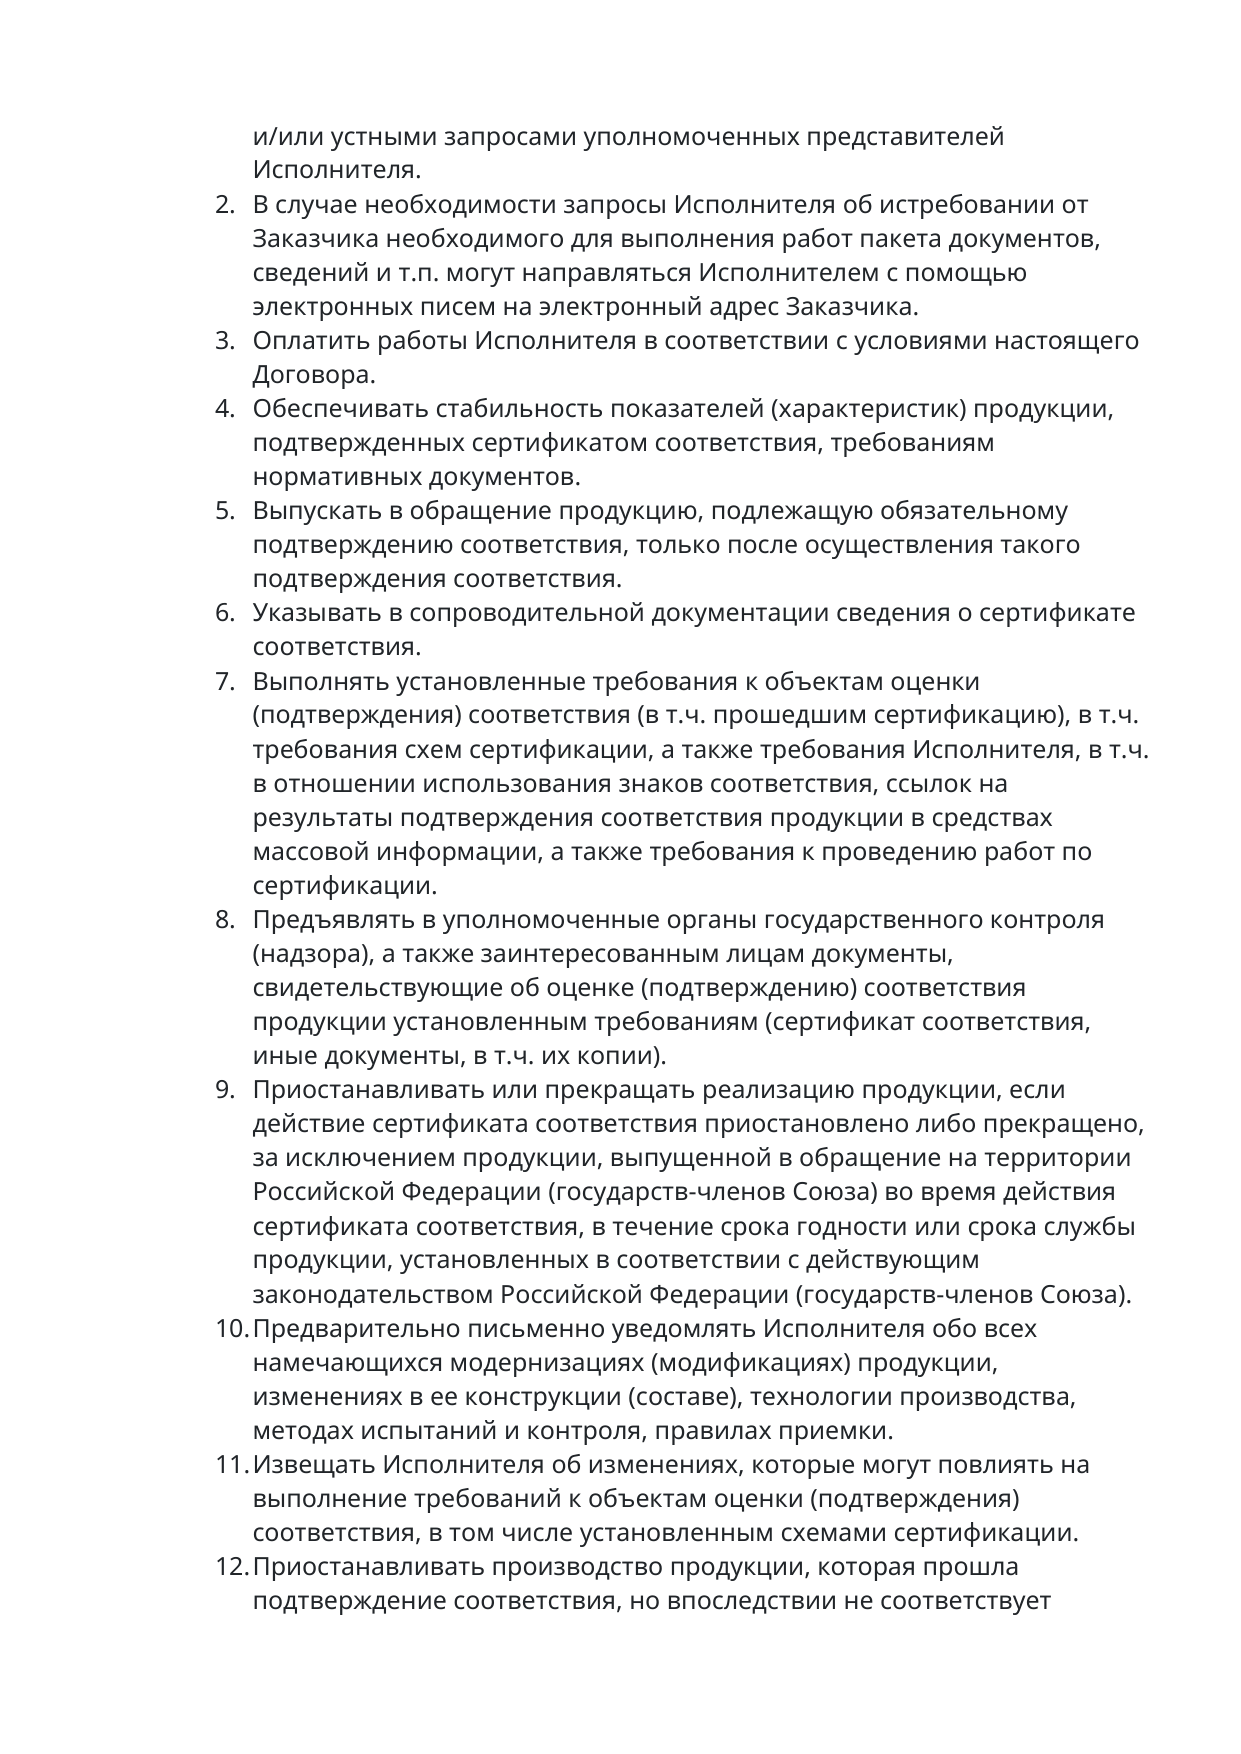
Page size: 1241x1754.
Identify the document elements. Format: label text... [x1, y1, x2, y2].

list Предъявлять в уполномоченные органы государственного контроля (надзора), а также заинтересованным лицам документы, свидетельствующие об оценке (подтверждению) соответствия продукции установленным требованиям (сертификат соответствия, иные документы, в т.ч. их копии). [215, 902, 1152, 1072]
list Предварительно письменно уведомлять Исполнителя обо всех намечающихся модернизациях (модификациях) продукции, изменениях в ее конструкции (составе), технологии производства, методах испытаний и контроля, правилах приемки. [215, 1310, 1152, 1447]
list В случае необходимости запросы Исполнителя об истребовании от Заказчика необходимого для выполнения работ пакета документов, сведений и т.п. могут направляться Исполнителем с помощью электронных писем на электронный адрес Заказчика. [215, 186, 1152, 322]
list Оплатить работы Исполнителя в соответствии с условиями настоящего Договора. [215, 322, 1152, 391]
list Указывать в сопроводительной документации сведения о сертификате соответствия. [215, 595, 1152, 663]
list Извещать Исполнителя об изменениях, которые могут повлиять на выполнение требований к объектам оценки (подтверждения) соответствия, в том числе установленным схемами сертификации. [215, 1447, 1152, 1549]
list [215, 118, 1152, 186]
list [215, 1549, 1152, 1617]
list Выпускать в обращение продукцию, подлежащую обязательному подтверждению соответствия, только после осуществления такого подтверждения соответствия. [215, 493, 1152, 595]
list Приостанавливать или прекращать реализацию продукции, если действие сертификата соответствия приостановлено либо прекращено, за исключением продукции, выпущенной в обращение на территории Российской Федерации (государств-членов Союза) во время действия сертификата соответствия, в течение срока годности или срока службы продукции, установленных в соответствии с действующим законодательством Российской Федерации (государств-членов Союза). [215, 1072, 1152, 1310]
list Выполнять установленные требования к объектам оценки (подтверждения) соответствия (в т.ч. прошедшим сертификацию), в т.ч. требования схем сертификации, а также требования Исполнителя, в т.ч. в отношении использования знаков соответствия, ссылок на результаты подтверждения соответствия продукции в средствах массовой информации, а также требования к проведению работ по сертификации. [215, 663, 1152, 902]
list Обеспечивать стабильность показателей (характеристик) продукции, подтвержденных сертификатом соответствия, требованиям нормативных документов. [215, 391, 1152, 493]
